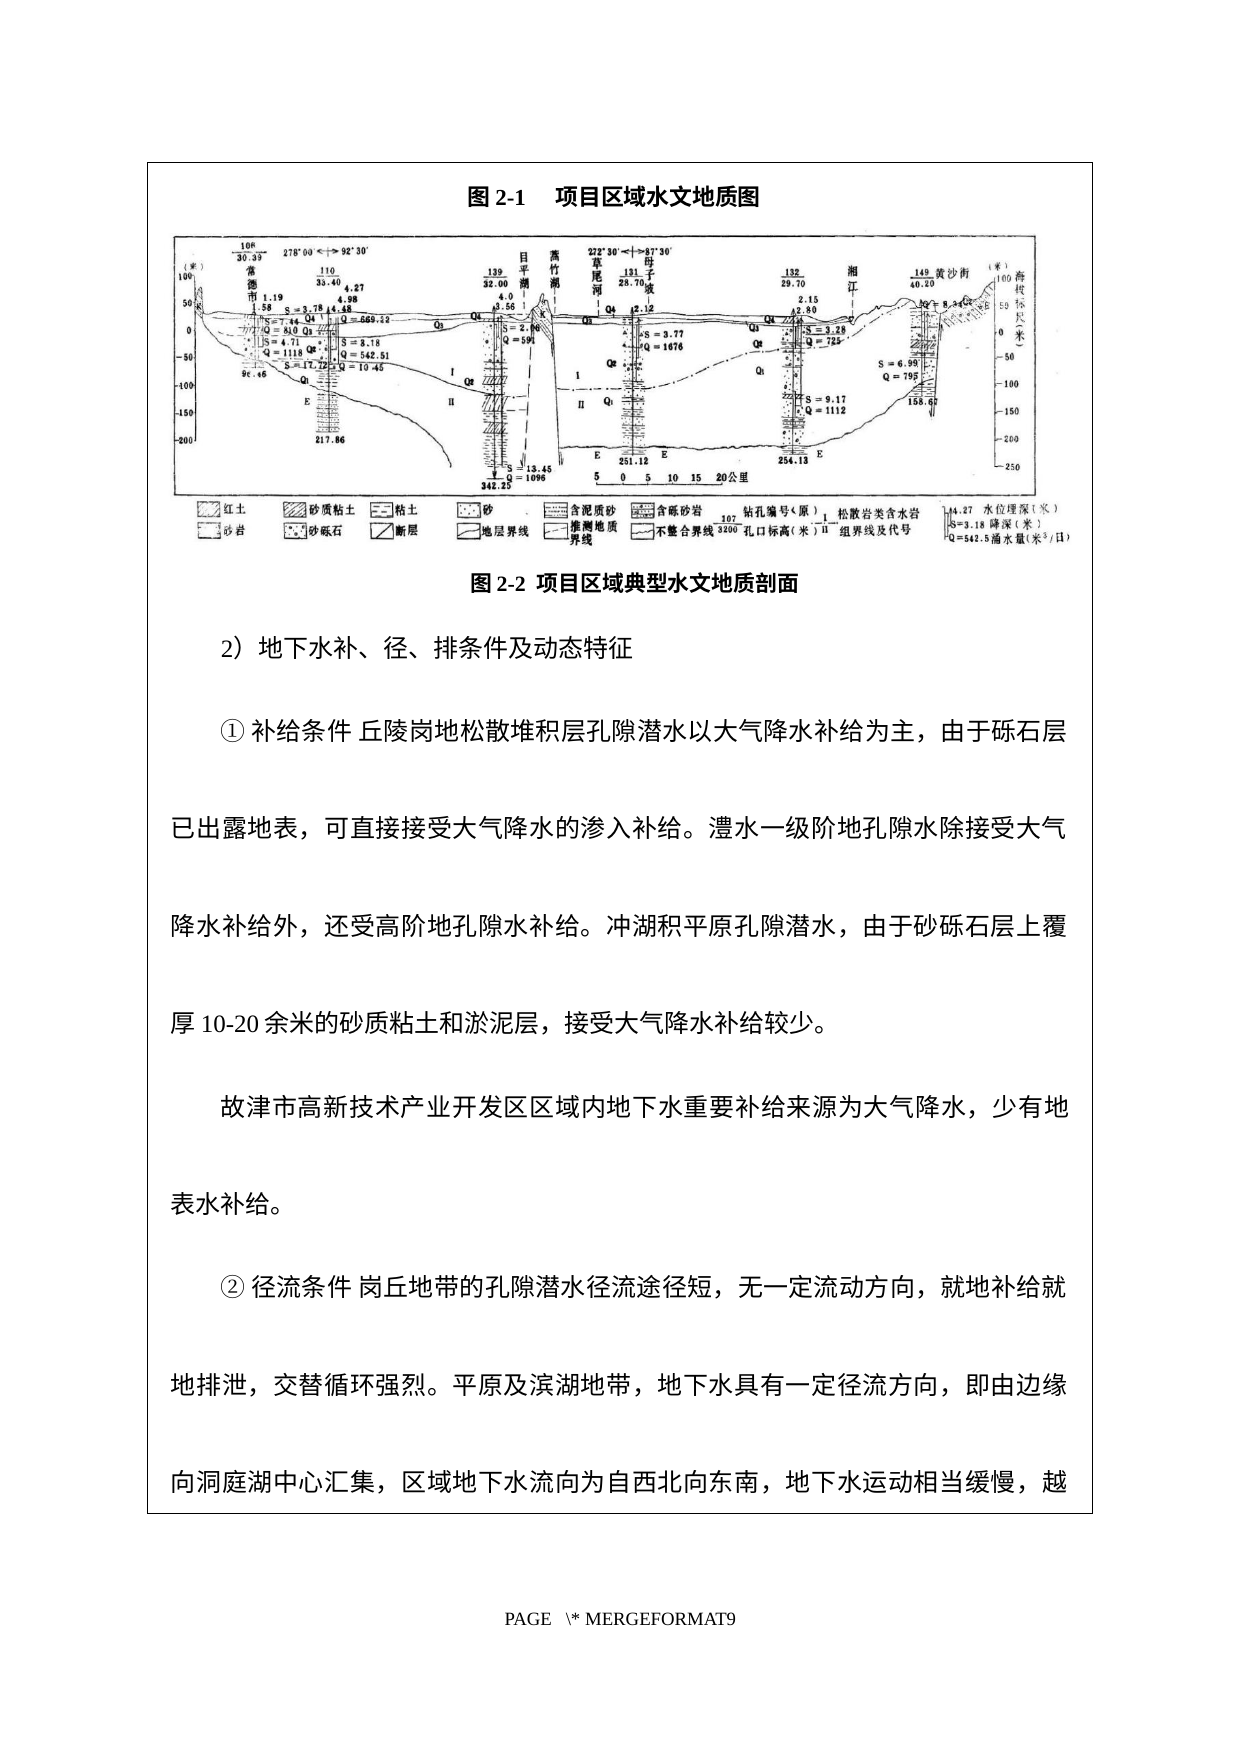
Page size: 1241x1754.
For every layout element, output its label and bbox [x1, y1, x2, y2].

picture [164, 228, 1076, 550]
table_header [148, 163, 1092, 1513]
